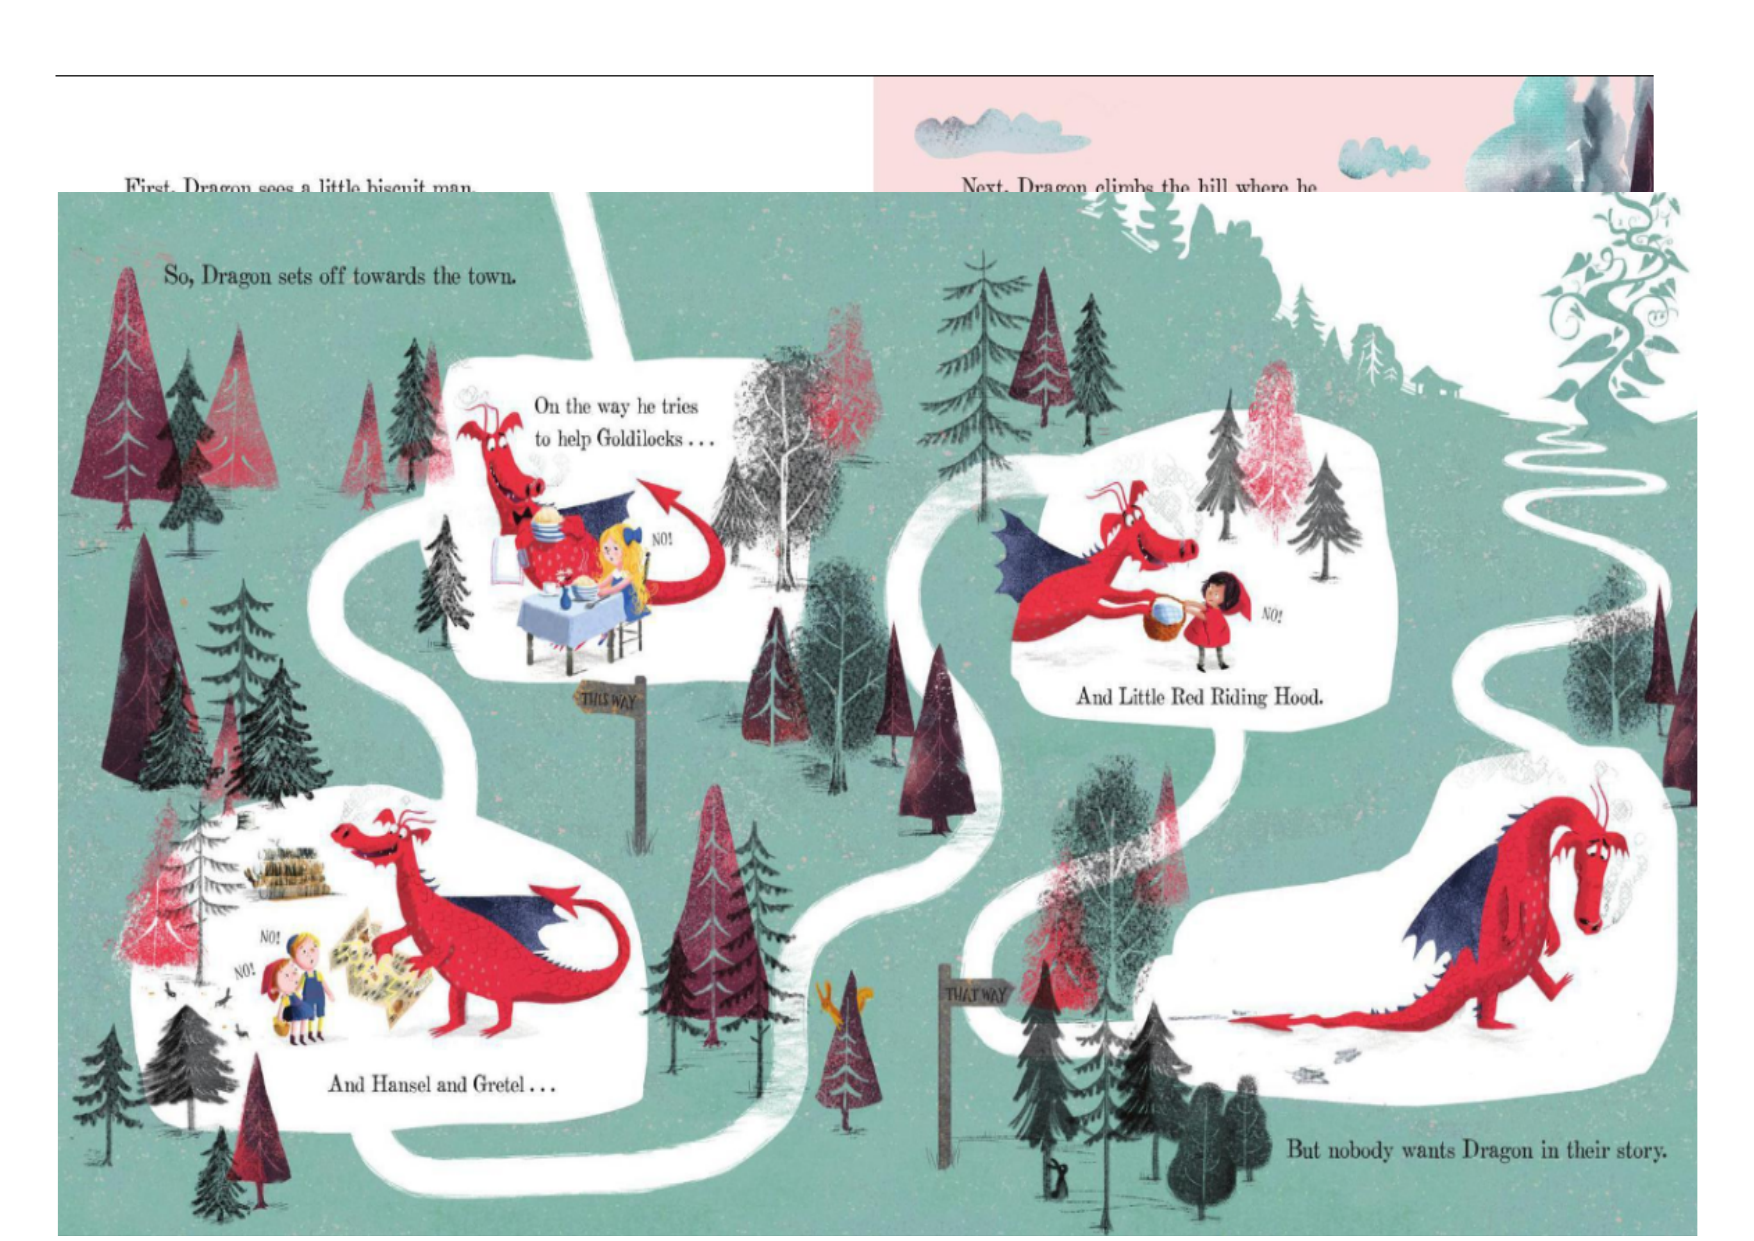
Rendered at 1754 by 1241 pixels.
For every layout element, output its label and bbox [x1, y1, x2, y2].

picture [53, 75, 1699, 1237]
